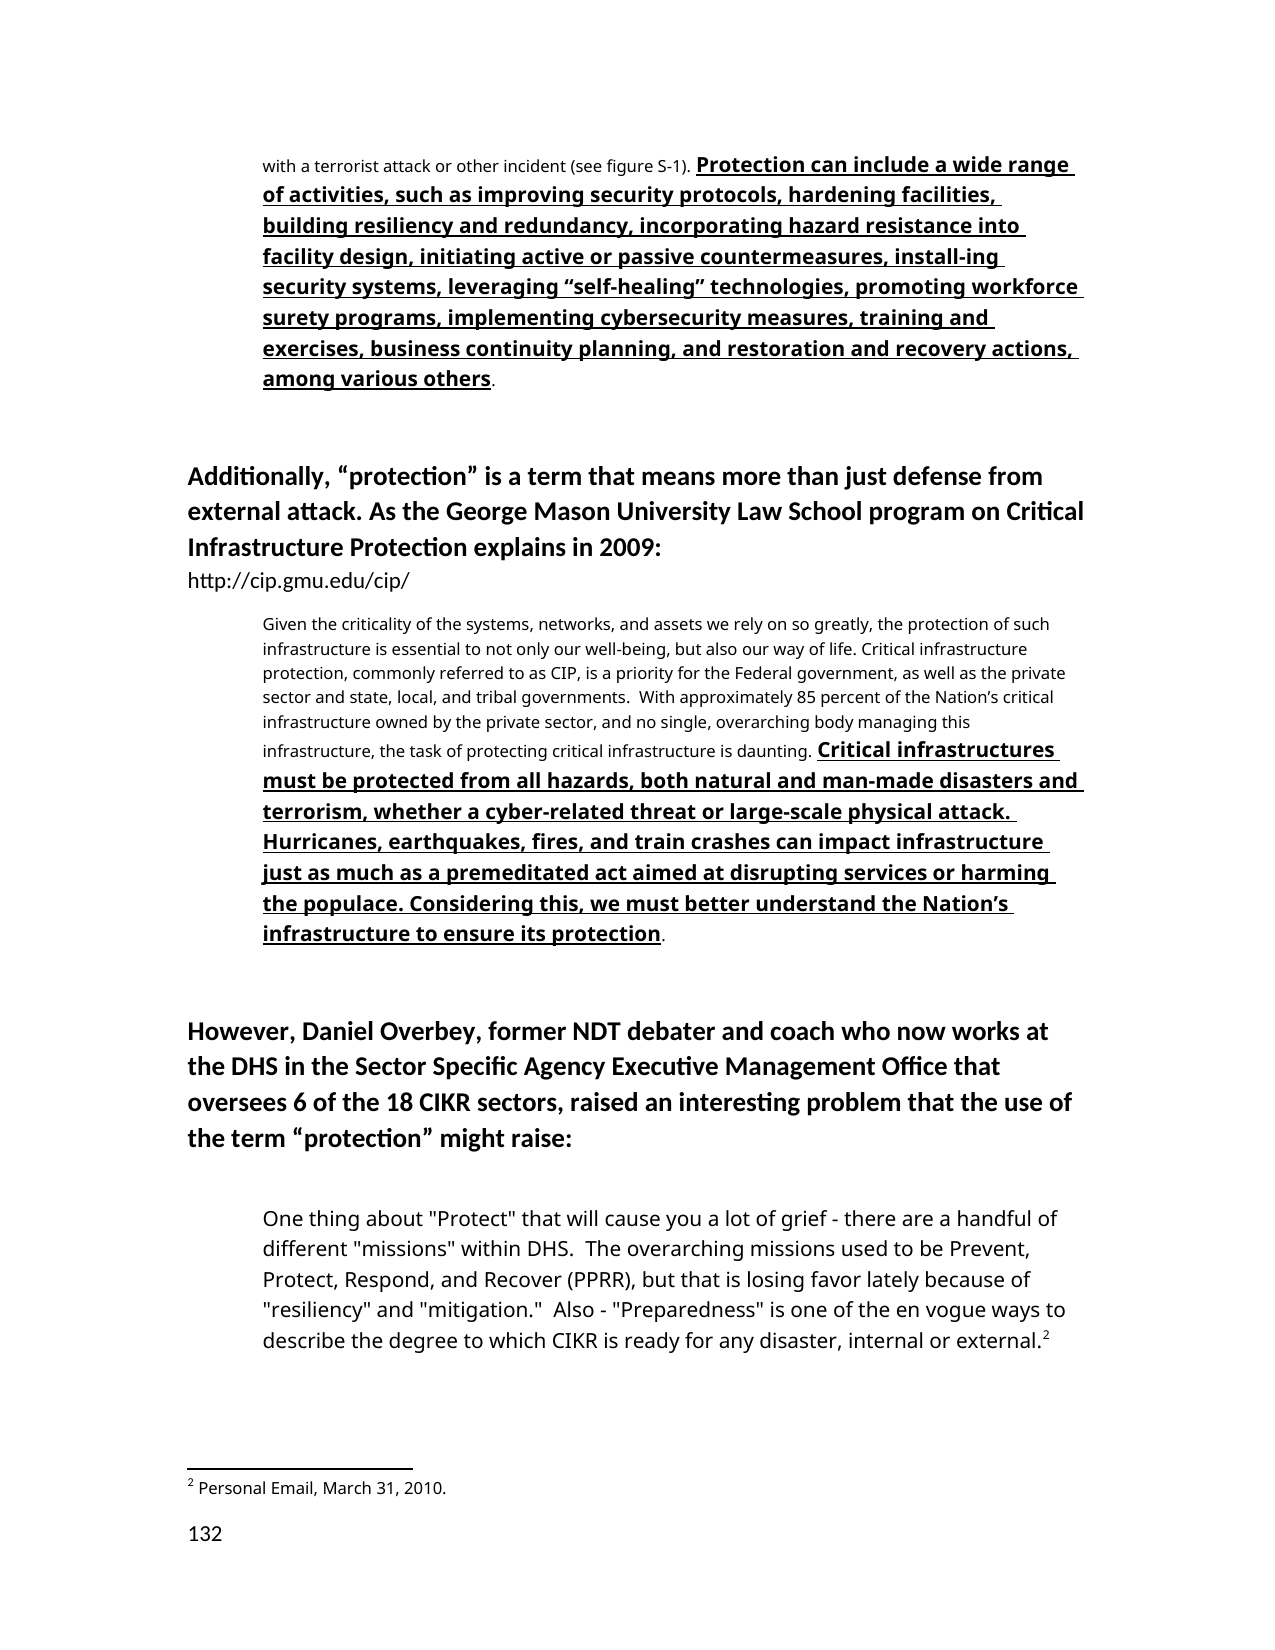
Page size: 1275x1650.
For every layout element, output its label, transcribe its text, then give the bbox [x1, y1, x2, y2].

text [262, 150, 1087, 393]
subtitle Additionally, “protection” is a term that means more than just defense from external attack. As the George Mason University Law School program on Critical Infrastructure Protection explains in 2009: [187, 459, 1087, 563]
subtitle However, Daniel Overbey, former NDT debater and coach who now works at the DHS in the Sector Specific Agency Executive Management Office that oversees 6 of the 18 CIKR sectors, raised an interesting problem that the use of the term “protection” might raise: [187, 1014, 1087, 1154]
text http://cip.gmu.edu/cip/ [187, 566, 1087, 594]
text Given the criticality of the systems, networks, and assets we rely on so greatly, the protection of such infrastructure is essential to not only our well-being, but also our way of life. Critical infrastructure protection, commonly referred to as CIP, is a priority for the Federal government, as well as the private sector and state, local, and tribal governments. With approximately 85 percent of the Nation’s critical infrastructure owned by the private sector, and no single, overarching body managing this infrastructure, the task of protecting critical infrastructure is daunting. Critical infrastructures must be protected from all hazards, both natural and man-made disasters and terrorism, whether a cyber-related threat or large-scale physical attack. Hurricanes, earthquakes, fires, and train crashes can impact infrastructure just as much as a premeditated act aimed at disrupting services or harming the populace. Considering this, we must better understand the Nation’s infrastructure to ensure its protection. [262, 613, 1087, 948]
text One thing about "Protect" that will cause you a lot of grief - there are a handful of different "missions" within DHS. The overarching missions used to be Prevent, Protect, Respond, and Recover (PPRR), but that is losing favor lately because of "resiliency" and "mitigation." Also - "Preparedness" is one of the en vogue ways to describe the degree to which CIKR is ready for any disaster, internal or external. [262, 1204, 1087, 1354]
